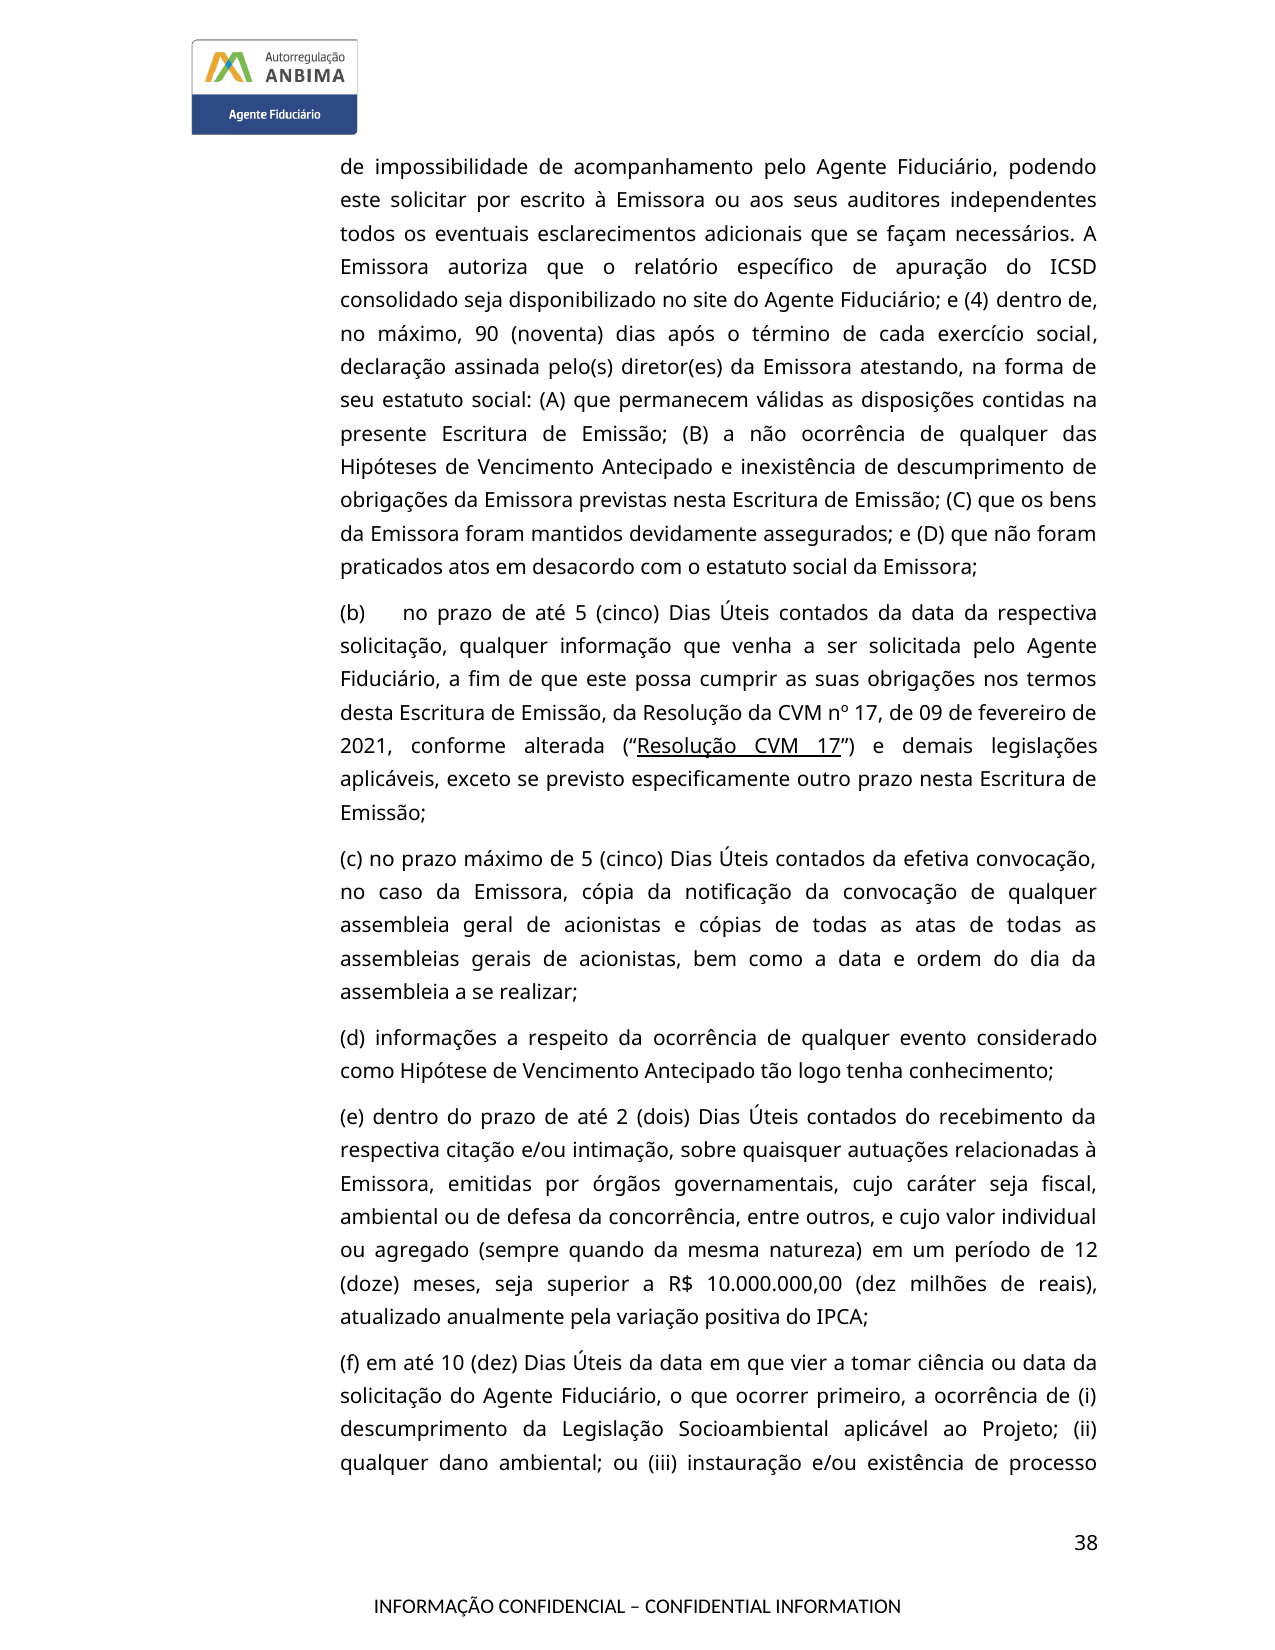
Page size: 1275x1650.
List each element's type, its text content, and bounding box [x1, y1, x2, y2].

list (c) no prazo máximo de 5 (cinco) Dias Úteis contados da efetiva convocação, no caso da Emissora, cópia da notificação da convocação de qualquer assembleia geral de acionistas e cópias de todas as atas de todas as assembleias gerais de acionistas, bem como a data e ordem do dia da assembleia a se realizar; [340, 839, 1098, 1006]
picture [191, 39, 358, 135]
list (b) no prazo de até 5 (cinco) Dias Úteis contados da data da respectiva solicitação, qualquer informação que venha a ser solicitada pelo Agente Fiduciário, a fim de que este possa cumprir as suas obrigações nos termos desta Escritura de Emissão, da Resolução da CVM nº 17, de 09 de fevereiro de 2021, conforme alterada (“Resolução CVM 17”) e demais legislações aplicáveis, exceto se previsto especificamente outro prazo nesta Escritura de Emissão; [340, 593, 1098, 827]
list (e) dentro do prazo de até 2 (dois) Dias Úteis contados do recebimento da respectiva citação e/ou intimação, sobre quaisquer autuações relacionadas à Emissora, emitidas por órgãos governamentais, cujo caráter seja fiscal, ambiental ou de defesa da concorrência, entre outros, e cujo valor individual ou agregado (sempre quando da mesma natureza) em um período de 12 (doze) meses, seja superior a R$ 10.000.000,00 (dez milhões de reais), atualizado anualmente pela variação positiva do IPCA; [340, 1098, 1098, 1331]
list (d) informações a respeito da ocorrência de qualquer evento considerado como Hipótese de Vencimento Antecipado tão logo tenha conhecimento; [340, 1018, 1098, 1085]
